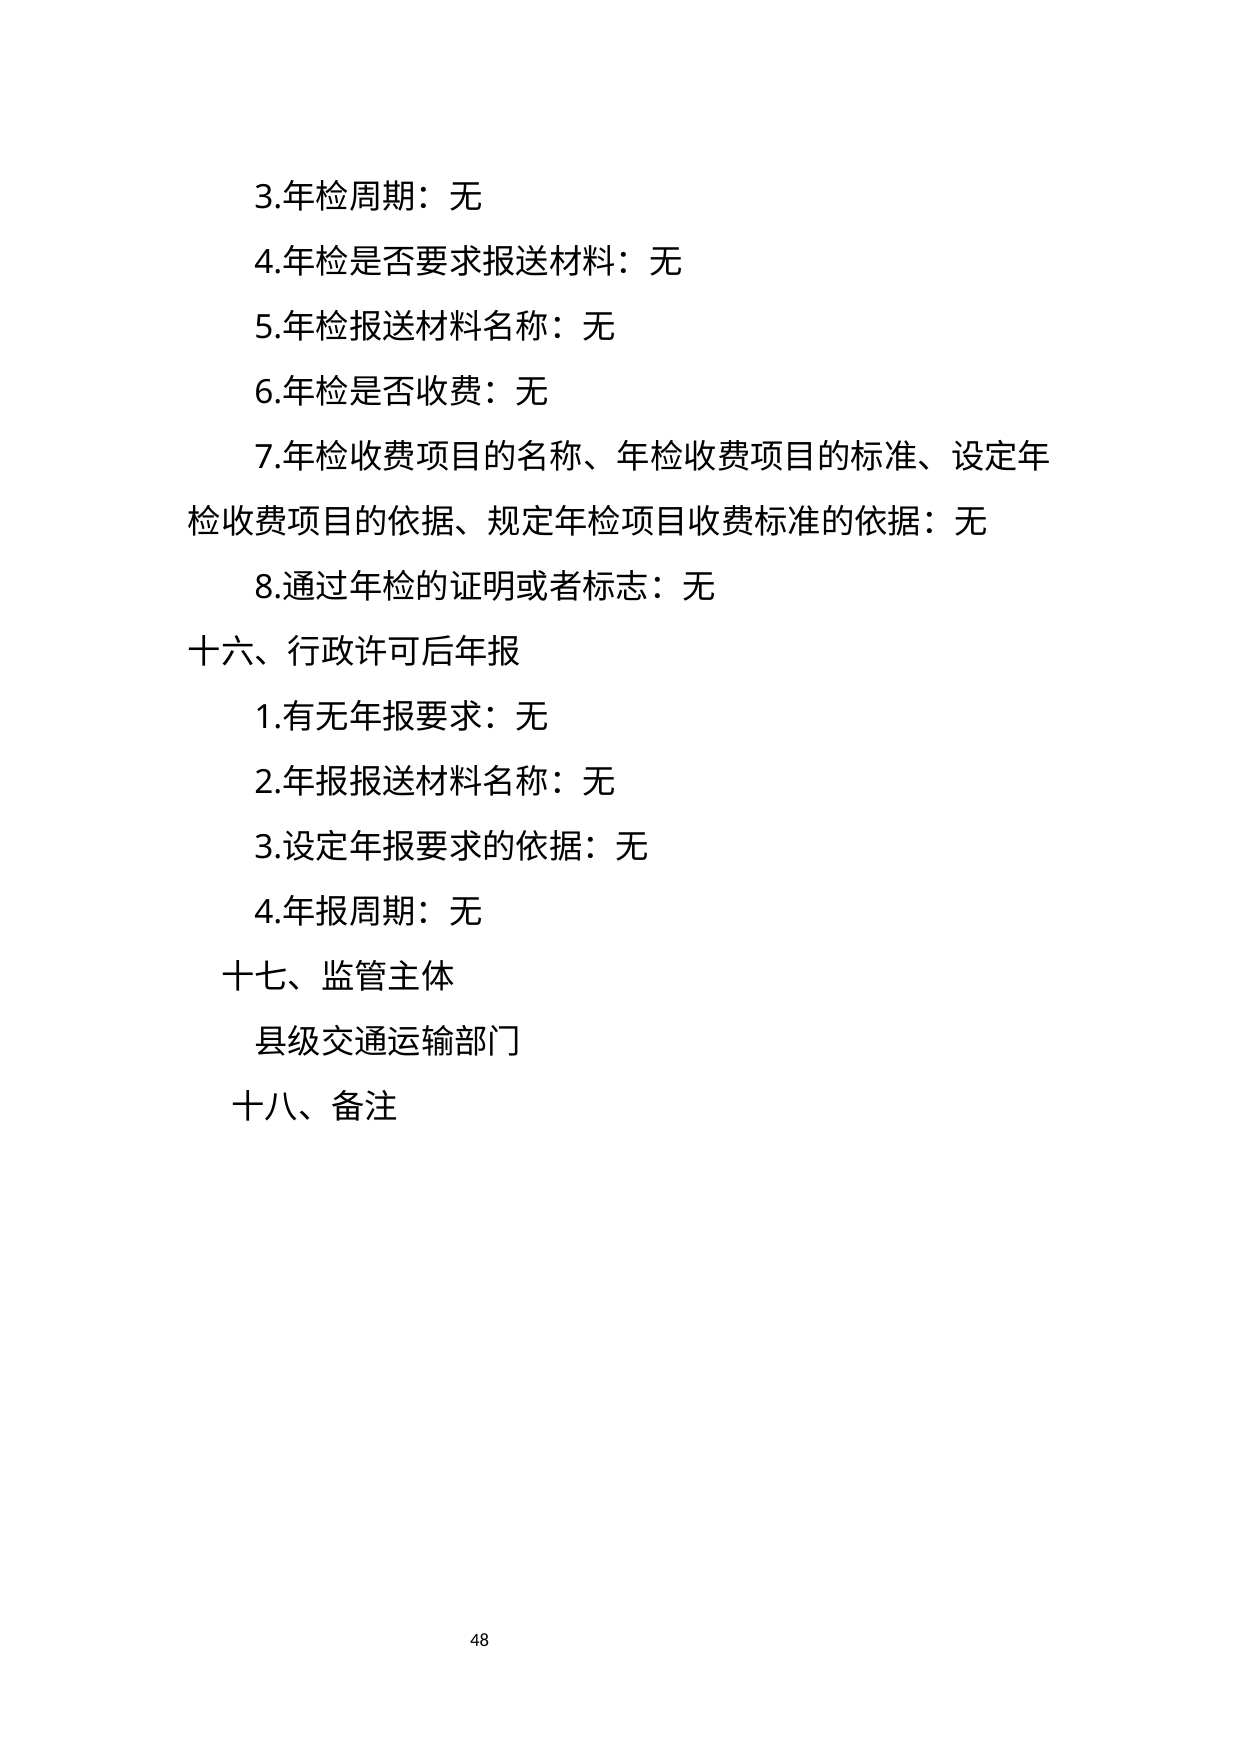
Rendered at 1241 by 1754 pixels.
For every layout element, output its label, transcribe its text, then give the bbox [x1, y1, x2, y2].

list 十七、监管主体 [187, 942, 1053, 1007]
list 5.年检报送材料名称：无 [187, 292, 1053, 357]
list 4.年检是否要求报送材料：无 [187, 227, 1053, 292]
list 3.设定年报要求的依据：无 [187, 812, 1053, 877]
list 2.年报报送材料名称：无 [187, 747, 1053, 812]
list 1.有无年报要求：无 [187, 682, 1053, 747]
list 十六、行政许可后年报 [187, 617, 1053, 682]
list 3.年检周期：无 [187, 162, 1053, 227]
list 8.通过年检的证明或者标志：无 [187, 552, 1053, 617]
list 6.年检是否收费：无 [187, 357, 1053, 422]
list 7.年检收费项目的名称、年检收费项目的标准、设定年检收费项目的依据、规定年检项目收费标准的依据：无 [187, 422, 1053, 552]
list 备注 [231, 1072, 1053, 1137]
list 4.年报周期：无 [187, 877, 1053, 942]
list 县级交通运输部门 [187, 1007, 1053, 1072]
